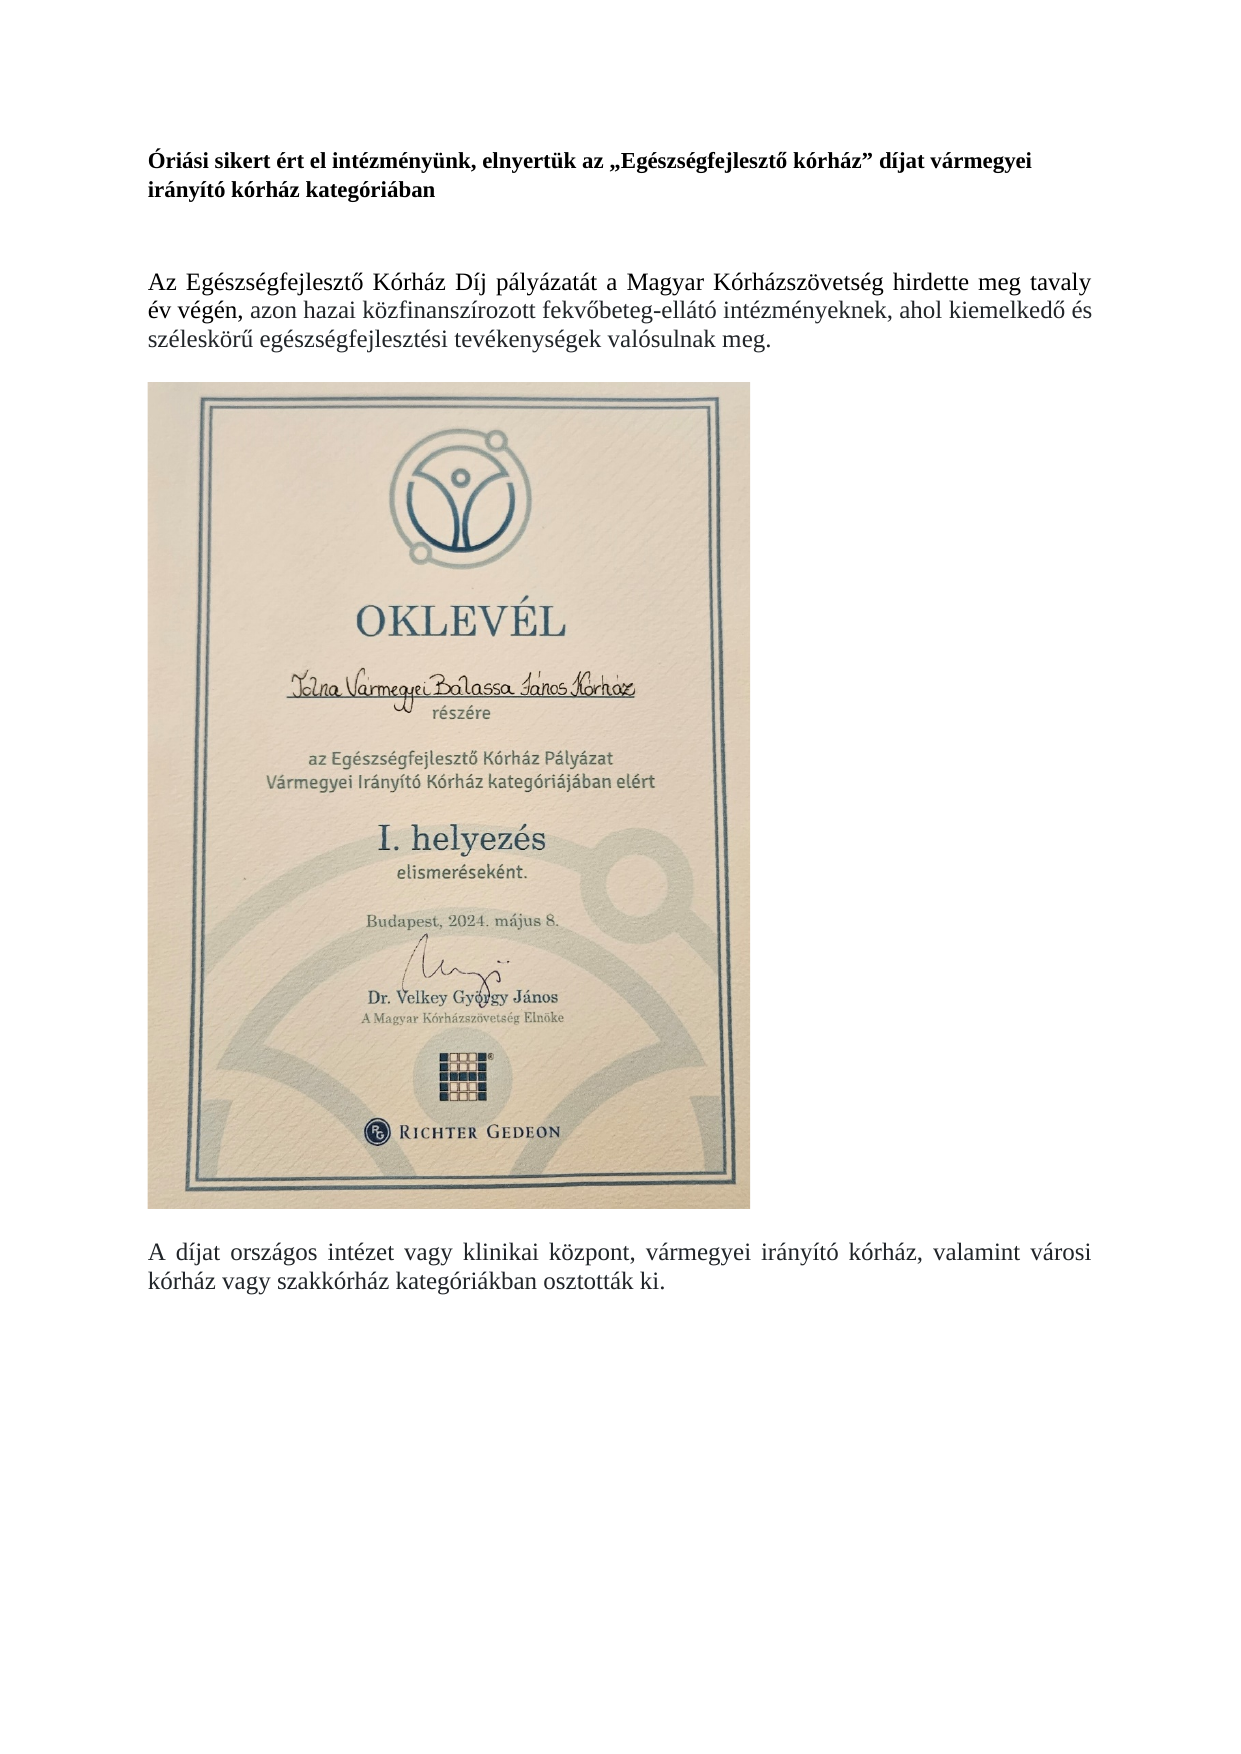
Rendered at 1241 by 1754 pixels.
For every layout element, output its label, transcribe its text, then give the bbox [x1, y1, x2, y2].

text Az Egészségfejlesztő Kórház Díj pályázatát a Magyar Kórházszövetség hirdette meg tavaly év végén, azon hazai közfinanszírozott fekvőbeteg-ellátó intézményeknek, ahol kiemelkedő és széleskörű egészségfejlesztési tevékenységek valósulnak meg. [148, 267, 1093, 353]
text Óriási sikert ért el intézményünk, elnyertük az „Egészségfejlesztő kórház” díjat vármegyei irányító kórház kategóriában [148, 148, 1093, 202]
text A díjat országos intézet vagy klinikai központ, vármegyei irányító kórház, valamint városi kórház vagy szakkórház kategóriákban osztották ki. [148, 1237, 1093, 1295]
picture [147, 382, 750, 1209]
